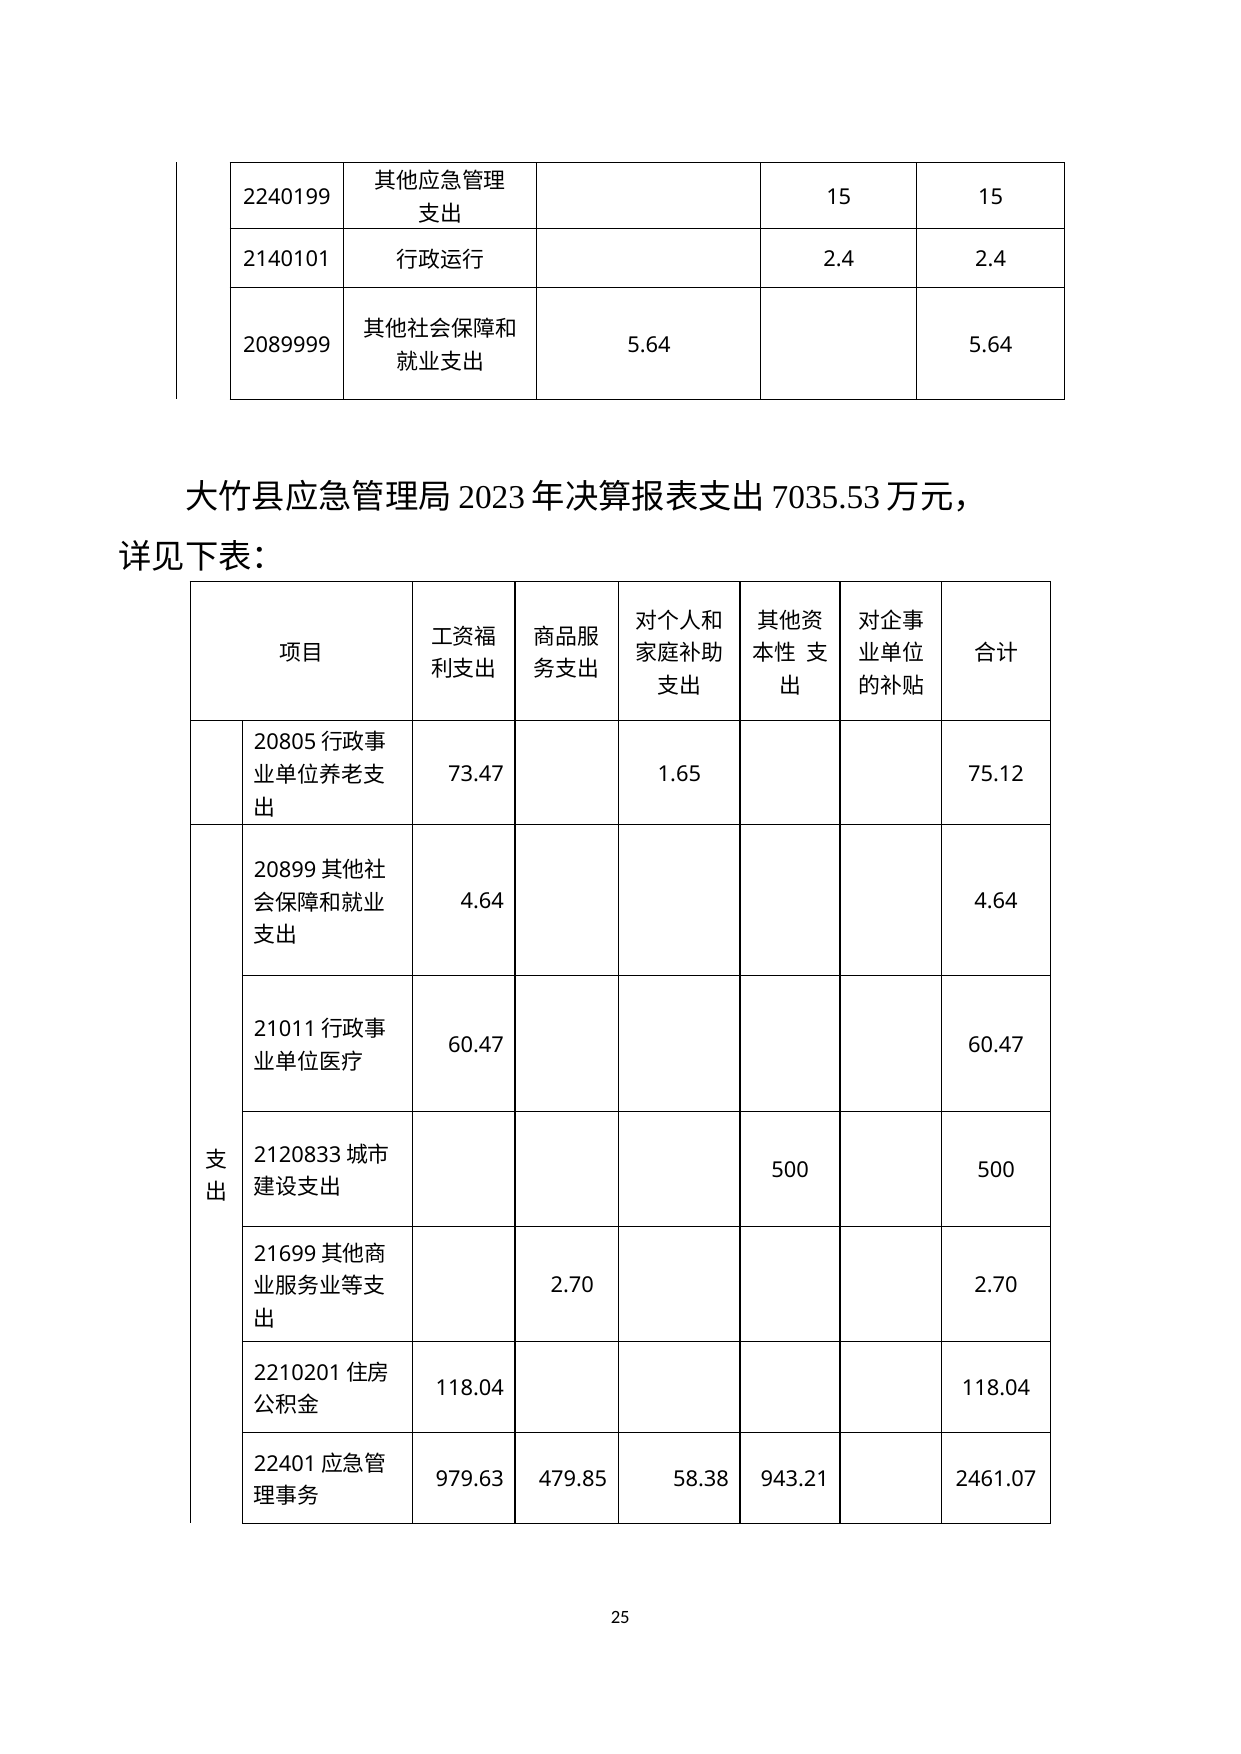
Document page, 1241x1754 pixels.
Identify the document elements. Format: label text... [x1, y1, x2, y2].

table_cell [619, 1227, 739, 1341]
table_cell 500 [741, 1112, 839, 1226]
table_cell 2.70 [942, 1227, 1050, 1341]
table_cell 4.64 [942, 825, 1050, 975]
table_cell 2089999 [231, 288, 343, 399]
table_header 对个人和家庭补助支出 [619, 582, 739, 720]
table_cell 75.12 [942, 721, 1050, 824]
table_cell 2.70 [516, 1227, 618, 1341]
table_cell [413, 1112, 514, 1226]
table_cell 其他应急管理 支出 [344, 163, 536, 228]
table_cell 2.4 [761, 229, 916, 287]
table_cell 22401应急管理事务 [243, 1433, 412, 1522]
table_cell 479.85 [516, 1433, 618, 1522]
table_cell 943.21 [741, 1433, 839, 1522]
table_cell 21011行政事业单位医疗 [243, 976, 412, 1111]
table_cell [516, 721, 618, 824]
table_cell [841, 1227, 941, 1341]
table_cell [619, 1112, 739, 1226]
table_cell 60.47 [413, 976, 514, 1111]
table_cell [741, 825, 839, 975]
table_cell [841, 825, 941, 975]
table_cell [537, 229, 760, 287]
table_cell 5.64 [537, 288, 760, 399]
table_cell 2210201住房公积金 [243, 1342, 412, 1432]
table_cell [619, 976, 739, 1111]
table_cell [741, 1227, 839, 1341]
table_header 项目 [191, 582, 412, 720]
table_cell [841, 1433, 941, 1522]
table_cell 行政运行 [344, 229, 536, 287]
table_cell 15 [917, 163, 1064, 228]
table_cell 1.65 [619, 721, 739, 824]
table_cell [619, 1342, 739, 1432]
table_cell 118.04 [413, 1342, 514, 1432]
table_cell [413, 1227, 514, 1341]
table_cell [191, 721, 242, 824]
table_cell [516, 1342, 618, 1432]
text 大竹县应急管理局2023年决算报表支出7035.53万元， [118, 460, 1122, 521]
table_cell [841, 976, 941, 1111]
table_cell 20805行政事业单位养老支出 [243, 721, 412, 824]
table_cell 21699其他商业服务业等支出 [243, 1227, 412, 1341]
table_cell 5.64 [917, 288, 1064, 399]
table_cell 2120833城市建设支出 [243, 1112, 412, 1226]
table_header 工资福利支出 [413, 582, 514, 720]
table_cell 2461.07 [942, 1433, 1050, 1522]
table_cell [841, 1112, 941, 1226]
table_cell [537, 163, 760, 228]
table_cell 500 [942, 1112, 1050, 1226]
text 详见下表： [118, 521, 1122, 581]
table_cell 60.47 [942, 976, 1050, 1111]
table_cell [516, 976, 618, 1111]
table_cell 118.04 [942, 1342, 1050, 1432]
table_cell 979.63 [413, 1433, 514, 1522]
table_cell 其他社会保障和就业支出 [344, 288, 536, 399]
table_cell [741, 721, 839, 824]
table_header 商品服务支出 [516, 582, 618, 720]
table_cell [761, 288, 916, 399]
table_cell 20899其他社会保障和就业支出 [243, 825, 412, 975]
table_cell [841, 721, 941, 824]
table_cell 58.38 [619, 1433, 739, 1522]
table_header 合计 [942, 582, 1050, 720]
table_cell 支出 [191, 825, 242, 1522]
table_cell [741, 976, 839, 1111]
table_header 对企事业单位的补贴 [841, 582, 941, 720]
table_cell 4.64 [413, 825, 514, 975]
table_cell [841, 1342, 941, 1432]
table_cell [516, 825, 618, 975]
table_cell [741, 1342, 839, 1432]
table_header 其他资本性 支出 [741, 582, 839, 720]
table_cell 2.4 [917, 229, 1064, 287]
table_cell [619, 825, 739, 975]
table_cell [516, 1112, 618, 1226]
table_cell 15 [761, 163, 916, 228]
table_cell 2140101 [231, 229, 343, 287]
table_cell 73.47 [413, 721, 514, 824]
table_cell 2240199 [231, 163, 343, 228]
